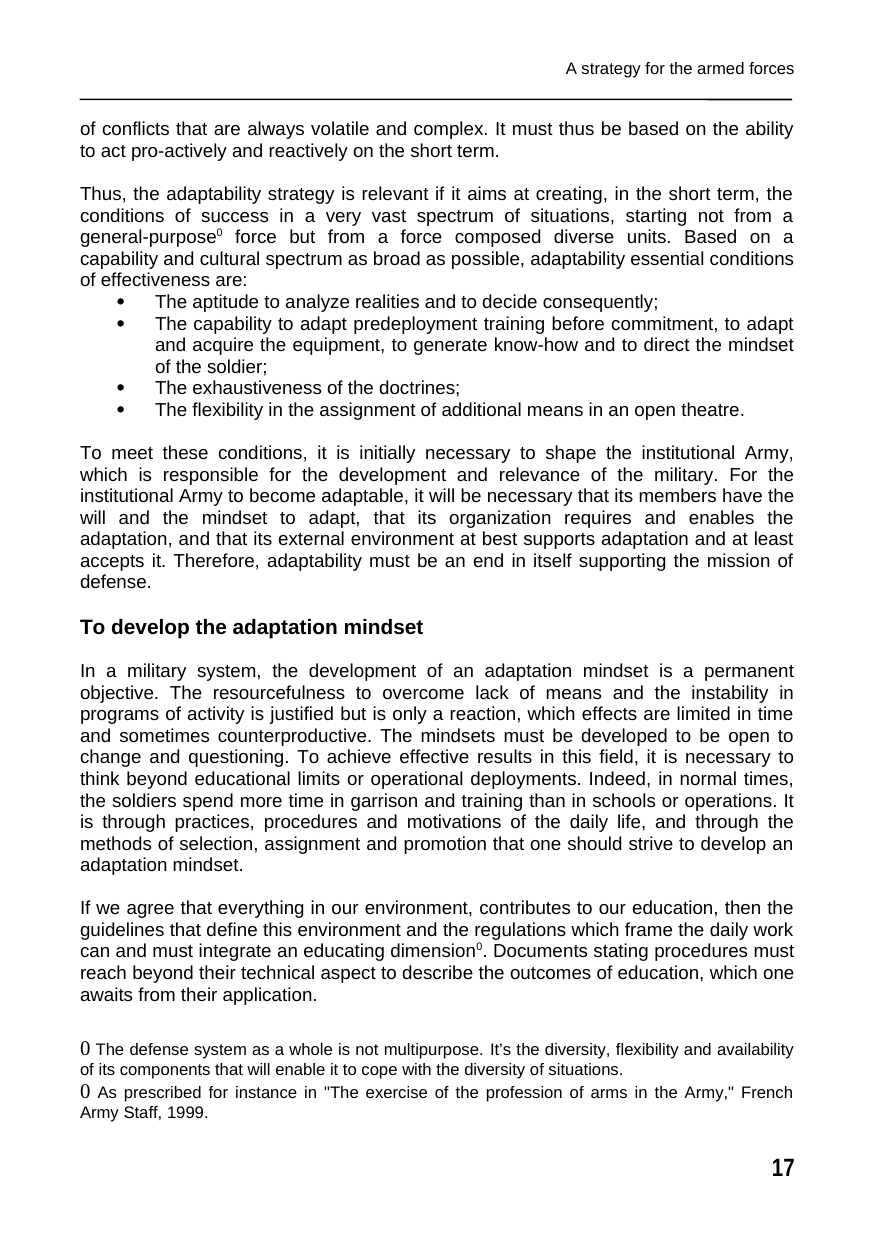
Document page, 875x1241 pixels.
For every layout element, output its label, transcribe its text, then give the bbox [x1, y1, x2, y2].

list The capability to adapt predeployment training before commitment, to adapt and acquire the equipment, to generate know-how and to direct the mindset of the soldier; [117, 312, 794, 377]
text In a military system, the development of an adaptation mindset is a permanent objective. The resourcefulness to overcome lack of means and the instability in programs of activity is justified but is only a reaction, which effects are limited in time and sometimes counterproductive. The mindsets must be developed to be open to change and questioning. To achieve effective results in this field, it is necessary to think beyond educational limits or operational deployments. Indeed, in normal times, the soldiers spend more time in garrison and training than in schools or operations. It is through practices, procedures and motivations of the daily life, and through the methods of selection, assignment and promotion that one should strive to develop an adaptation mindset. [80, 660, 794, 876]
text Thus, the adaptability strategy is relevant if it aims at creating, in the short term, the conditions of success in a very vast spectrum of situations, starting not from a general-purpose force but from a force composed diverse units. Based on a capability and cultural spectrum as broad as possible, adaptability essential conditions of effectiveness are: [80, 183, 794, 291]
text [80, 118, 794, 161]
list The aptitude to analyze realities and to decide consequently; [117, 291, 794, 312]
list The exhaustiveness of the doctrines; [117, 377, 794, 399]
text If we agree that everything in our environment, contributes to our education, then the guidelines that define this environment and the regulations which frame the daily work can and must integrate an educating dimension. Documents stating procedures must reach beyond their technical aspect to describe the outcomes of education, which one awaits from their application. [80, 897, 794, 1005]
text To develop the adaptation mindset [80, 614, 794, 638]
text To meet these conditions, it is initially necessary to shape the institutional Army, which is responsible for the development and relevance of the military. For the institutional Army to become adaptable, it will be necessary that its members have the will and the mindset to adapt, that its organization requires and enables the adaptation, and that its external environment at best supports adaptation and at least accepts it. Therefore, adaptability must be an end in itself supporting the mission of defense. [80, 442, 794, 593]
list The flexibility in the assignment of additional means in an open theatre. [117, 399, 794, 420]
